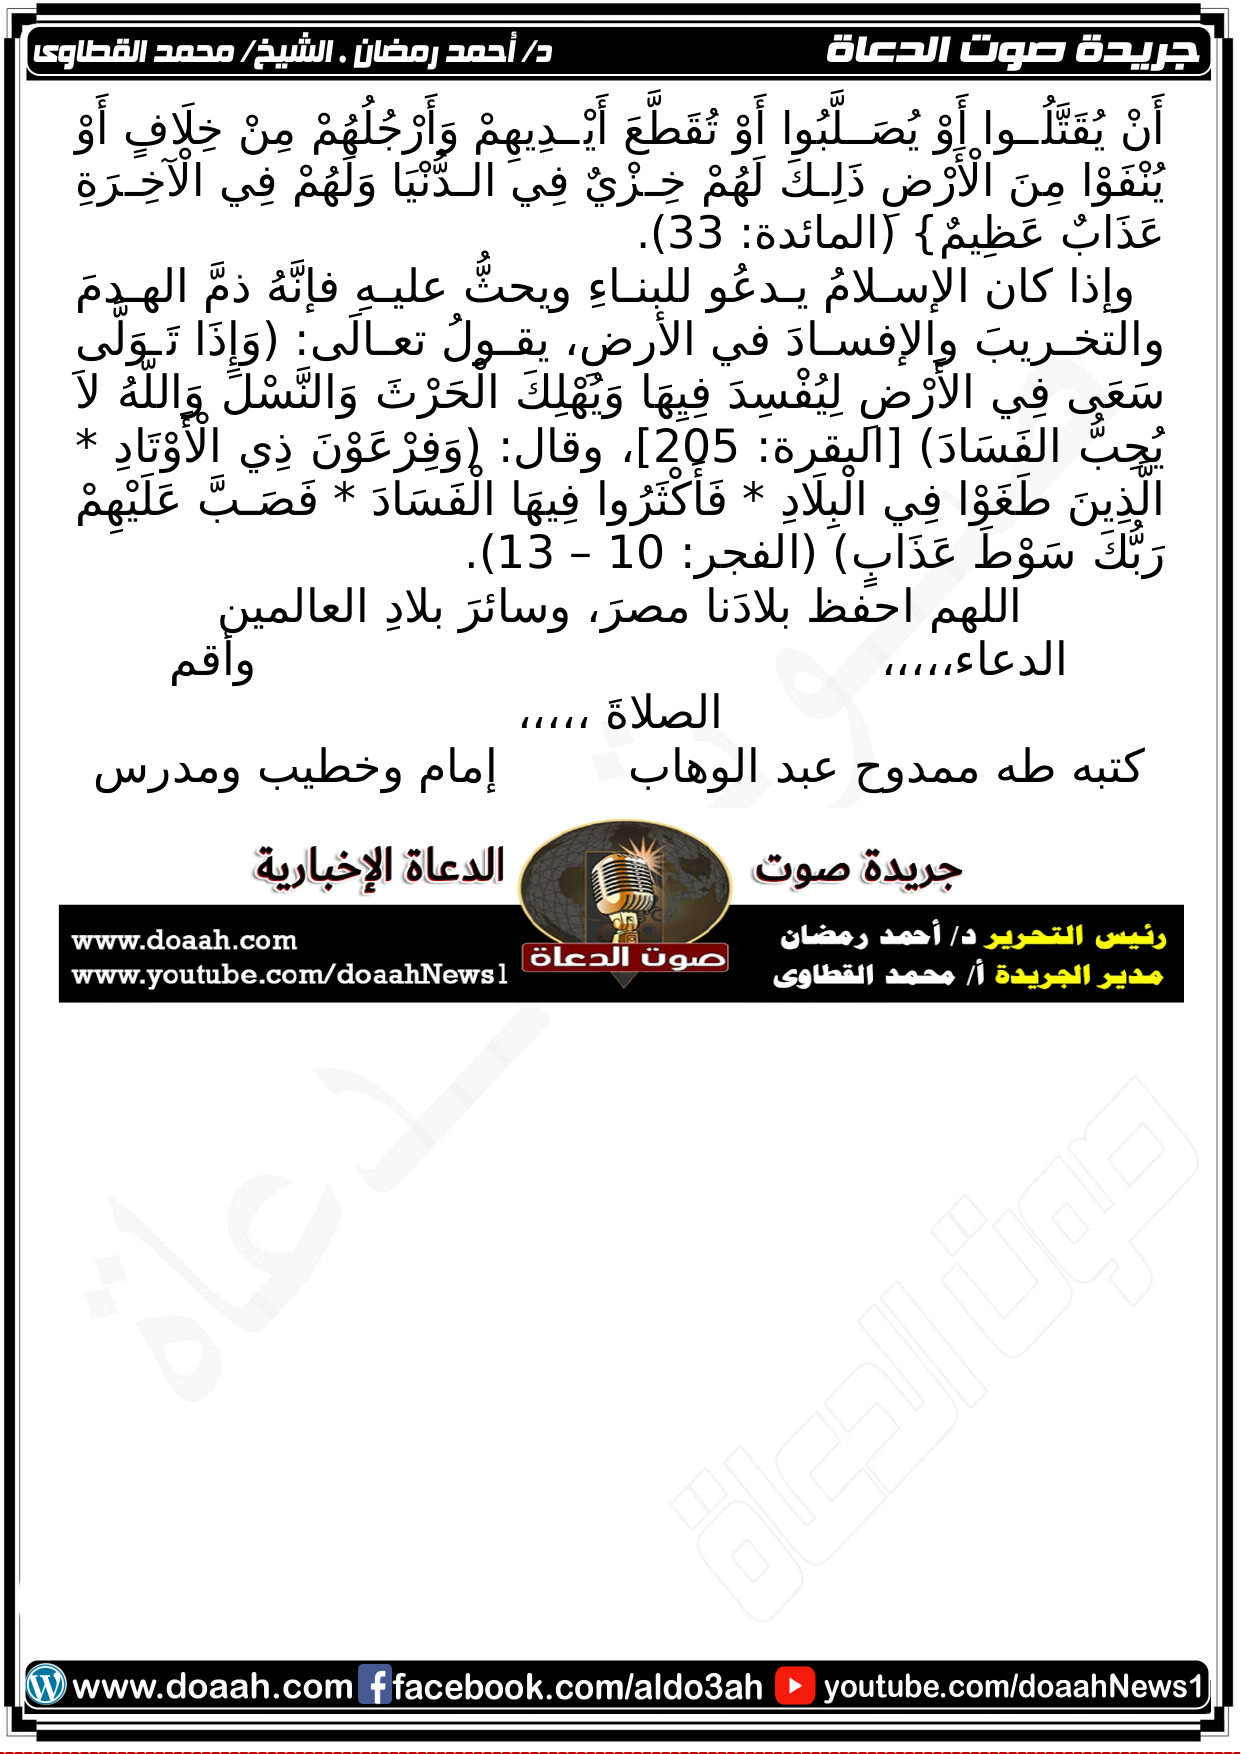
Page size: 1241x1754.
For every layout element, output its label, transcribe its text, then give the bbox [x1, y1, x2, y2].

picture [0, 0, 1241, 1752]
text الدعاء،،،،، وأقم الصلاةَ ،،،،، [75, 633, 1165, 739]
text اللهم احفظ بلادَنا مصرَ، وسائرَ بلادِ العالمين [75, 579, 1165, 633]
text كتبه طه ممدوح عبد الوهاب إمام وخطيب ومدرس [75, 739, 1165, 793]
text وإذا كان الإسلامُ يدعُو للبناءِ ويحثُّ عليهِ فإنَّهُ ذمَّ الهدمَ والتخريبَ والإفسادَ في الأرضِ، يقولُ تعالَى: (وَإِذَا تَوَلَّى سَعَى فِي الأَرْضِ لِيُفْسِدَ فِيِهَا وَيُهْلِكَ الْحَرْثَ وَالنَّسْلَ وَاللّهُ لاَ يُحِبُّ الفَسَادَ) [البقرة: 205]، وقال: (وَفِرْعَوْنَ ذِي الْأَوْتَادِ * الَّذِينَ طَغَوْا فِي الْبِلَادِ * فَأَكْثَرُوا فِيهَا الْفَسَادَ * فَصَبَّ عَلَيْهِمْ رَبُّكَ سَوْطَ عَذَابٍ) (الفجر: 10 – 13). [75, 259, 1165, 579]
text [75, 103, 1165, 259]
